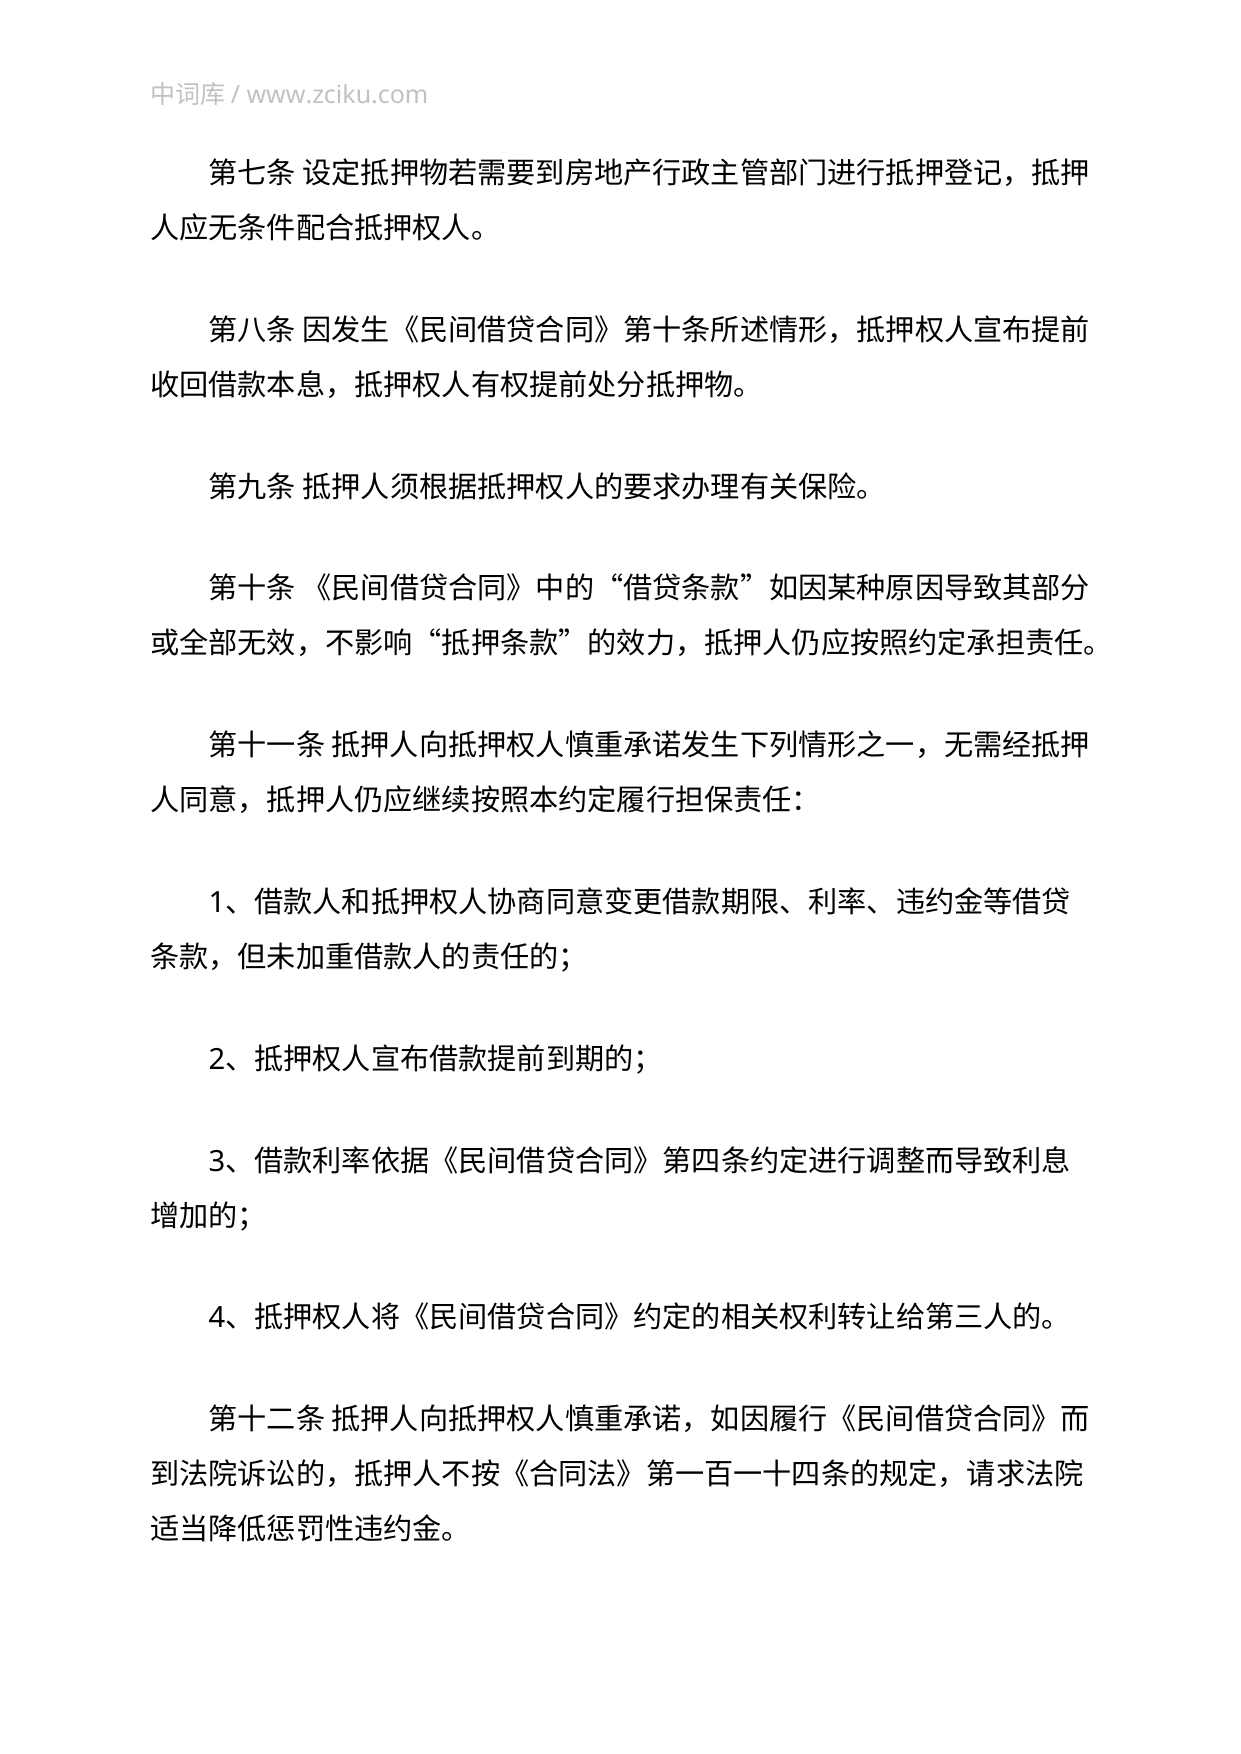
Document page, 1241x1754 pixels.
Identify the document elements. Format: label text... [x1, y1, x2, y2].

text 2、抵押权人宣布借款提前到期的； [150, 1035, 1090, 1078]
text 第八条 因发生《民间借贷合同》第十条所述情形，抵押权人宣布提前收回借款本息，抵押权人有权提前处分抵押物。 [150, 307, 1090, 404]
text 1、借款人和抵押权人协商同意变更借款期限、利率、违约金等借贷条款，但未加重借款人的责任的； [150, 878, 1090, 976]
text 第十一条 抵押人向抵押权人慎重承诺发生下列情形之一，无需经抵押人同意，抵押人仍应继续按照本约定履行担保责任： [150, 722, 1090, 819]
text 4、抵押权人将《民间借贷合同》约定的相关权利转让给第三人的。 [150, 1294, 1090, 1336]
text 第九条 抵押人须根据抵押权人的要求办理有关保险。 [150, 463, 1090, 506]
text 第七条 设定抵押物若需要到房地产行政主管部门进行抵押登记，抵押人应无条件配合抵押权人。 [150, 150, 1090, 247]
text 第十条 《民间借贷合同》中的“借贷条款”如因某种原因导致其部分或全部无效，不影响“抵押条款”的效力，抵押人仍应按照约定承担责任。 [150, 565, 1090, 662]
text 3、借款利率依据《民间借贷合同》第四条约定进行调整而导致利息增加的； [150, 1137, 1090, 1234]
text 第十二条 抵押人向抵押权人慎重承诺，如因履行《民间借贷合同》而到法院诉讼的，抵押人不按《合同法》第一百一十四条的规定，请求法院适当降低惩罚性违约金。 [150, 1396, 1090, 1548]
